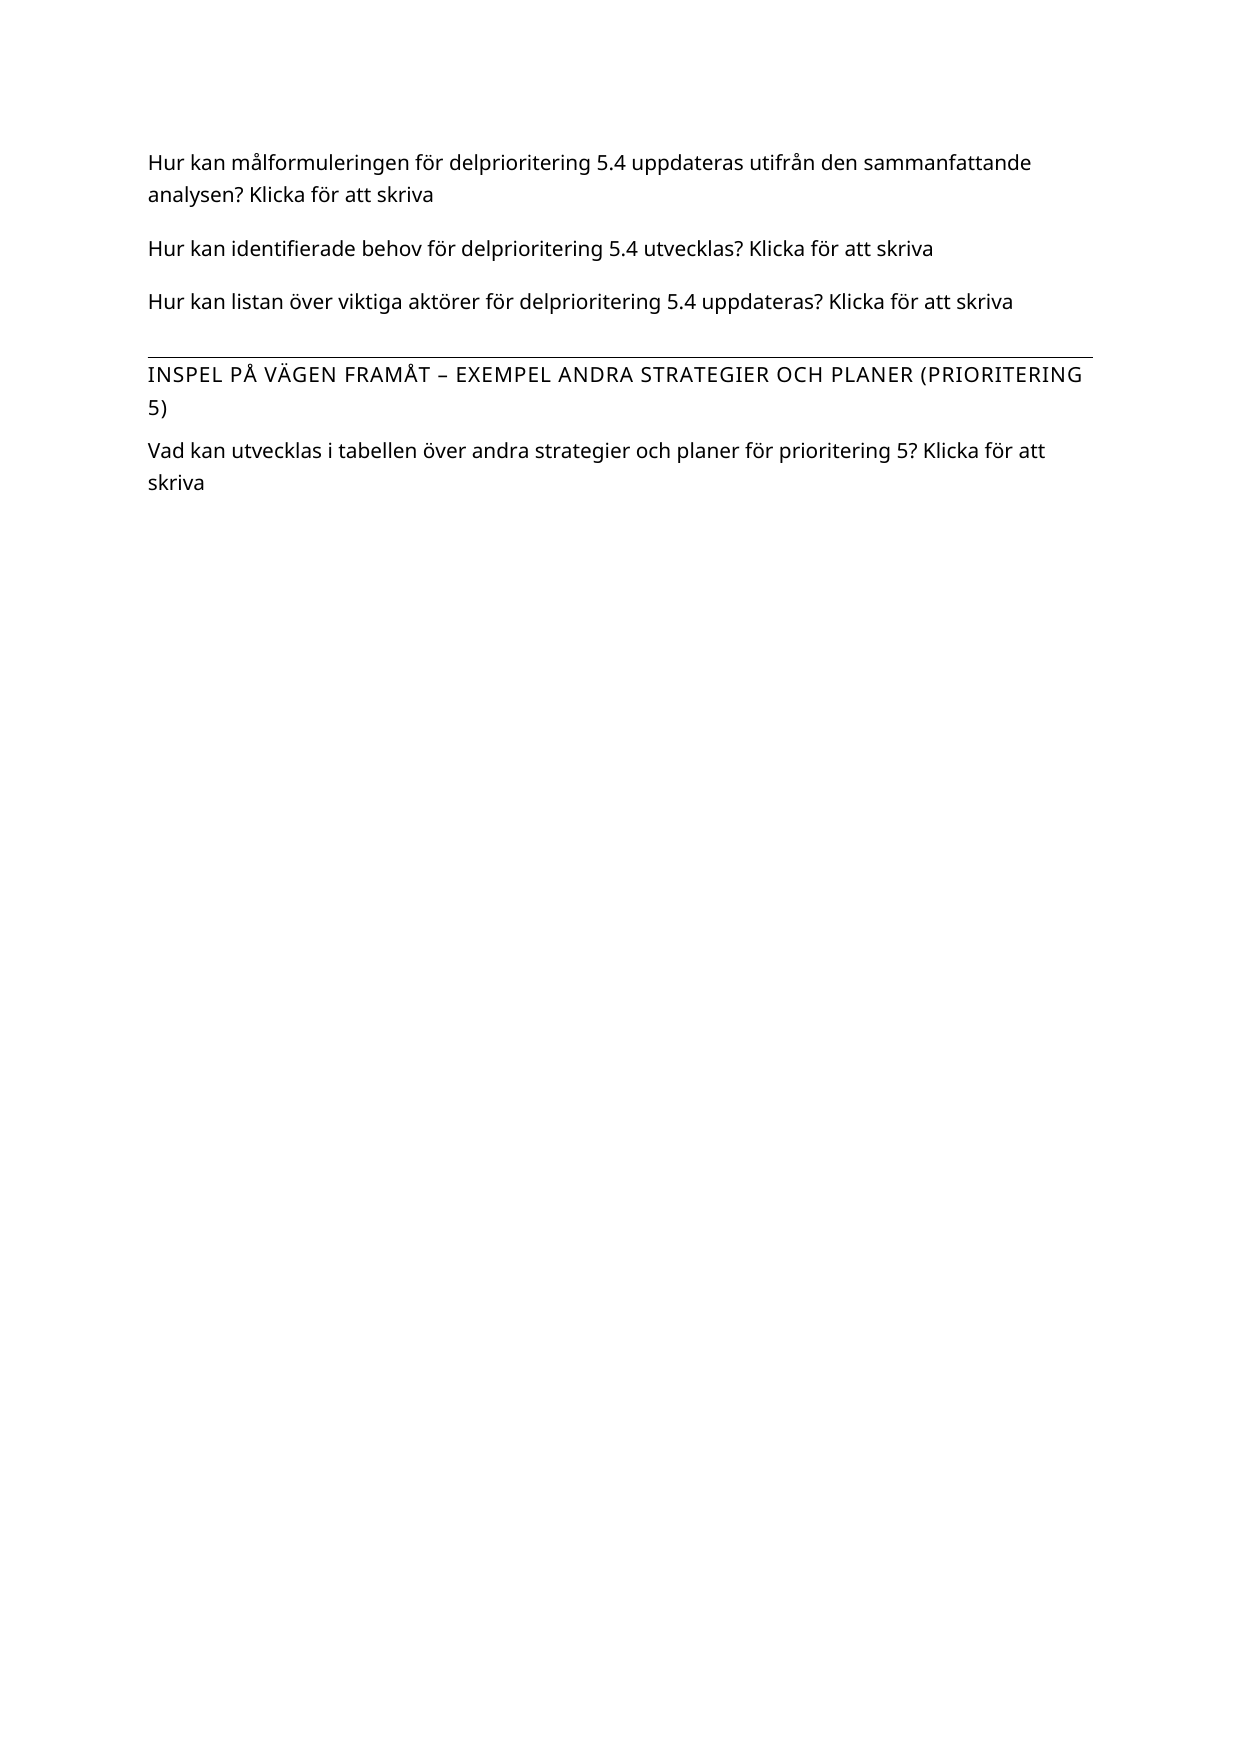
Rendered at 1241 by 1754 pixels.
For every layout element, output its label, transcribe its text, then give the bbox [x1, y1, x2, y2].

subtitle Inspel på Vägen framåt – exempel andra strategier och planer (prioritering 5) [148, 358, 1093, 421]
